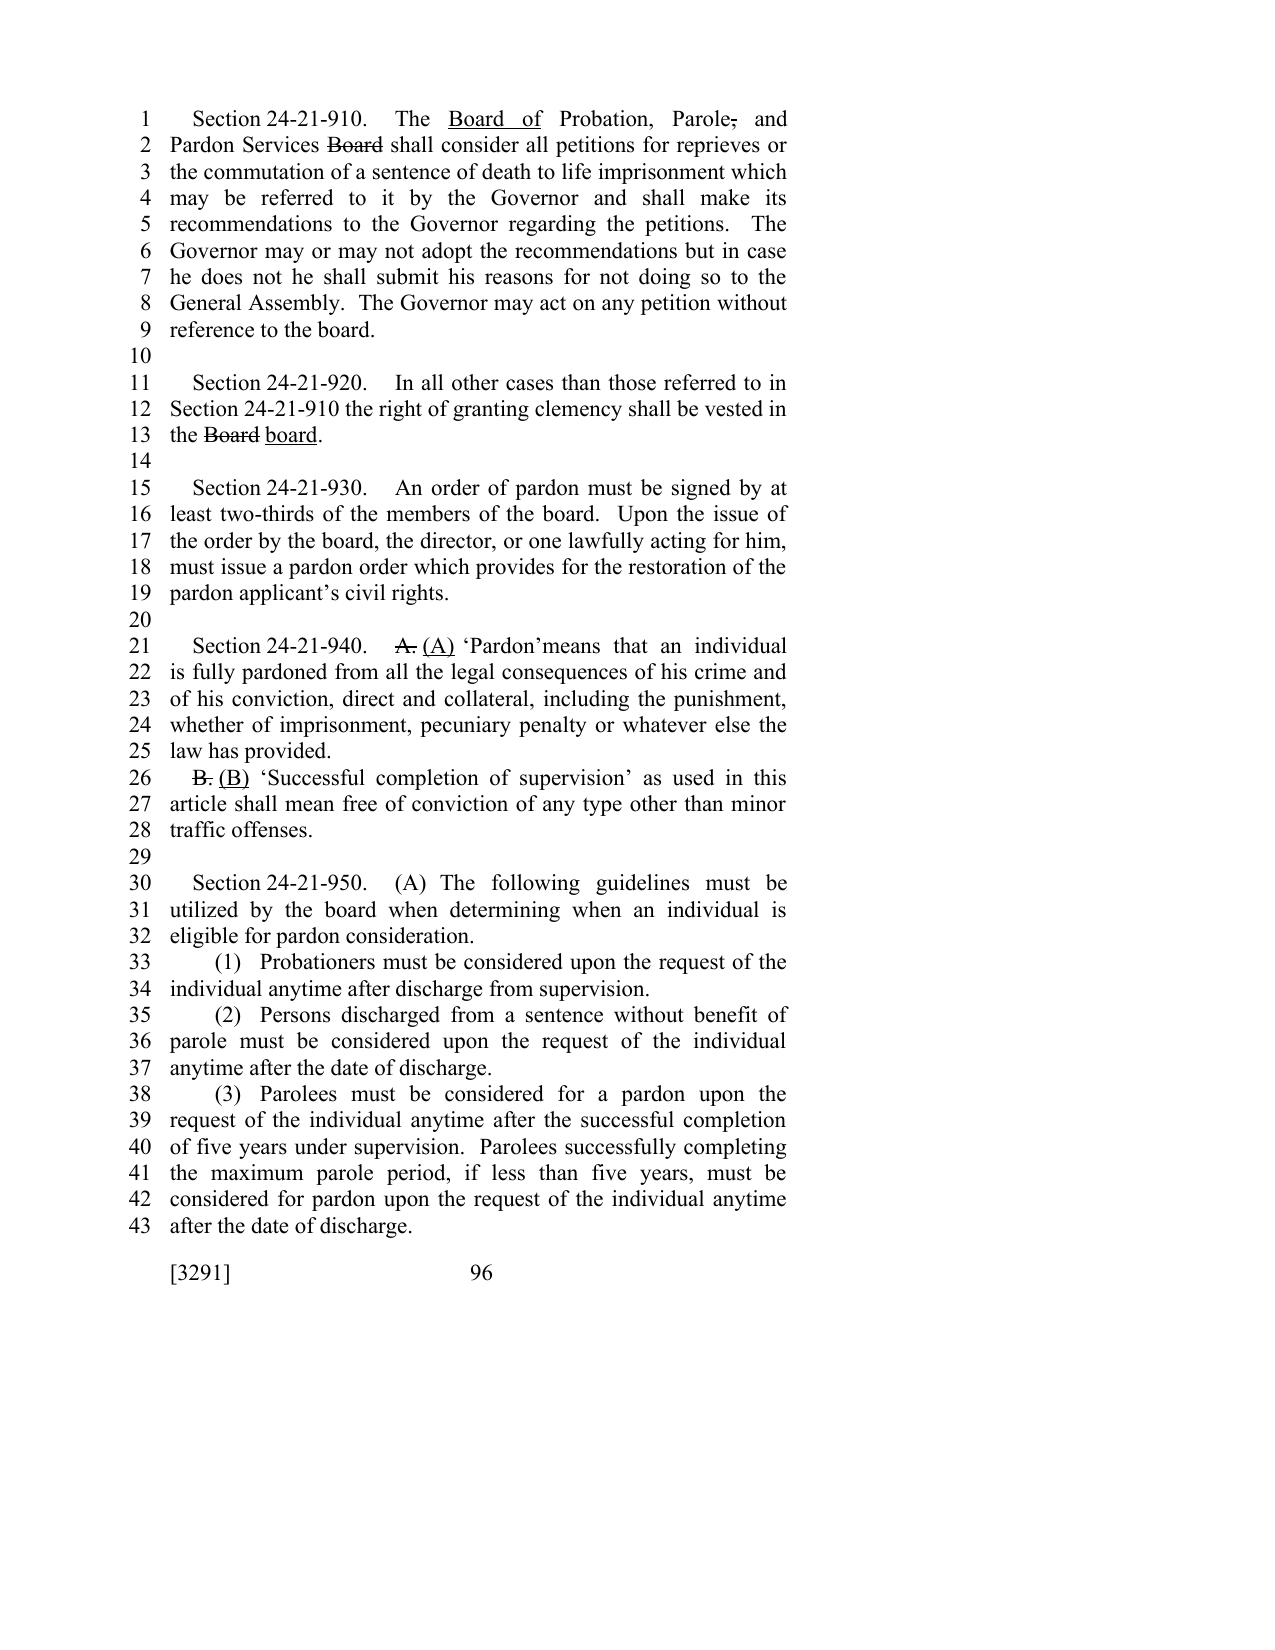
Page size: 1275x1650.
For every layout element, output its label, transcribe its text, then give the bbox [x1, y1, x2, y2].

text Section 24-21-910. The Board of Probation, Parole, and Pardon Services Board shall consider all petitions for reprieves or the commutation of a sentence of death to life imprisonment which may be referred to it by the Governor and shall make its recommendations to the Governor regarding the petitions. The Governor may or may not adopt the recommendations but in case he does not he shall submit his reasons for not doing so to the General Assembly. The Governor may act on any petition without reference to the board. [169, 105, 787, 342]
text (1) Probationers must be considered upon the request of the individual anytime after discharge from supervision. [169, 948, 787, 1001]
text (3) Parolees must be considered for a pardon upon the request of the individual anytime after the successful completion of five years under supervision. Parolees successfully completing the maximum parole period, if less than five years, must be considered for pardon upon the request of the individual anytime after the date of discharge. [169, 1080, 787, 1238]
text Section 24-21-950. (A) The following guidelines must be utilized by the board when determining when an individual is eligible for pardon consideration. [169, 869, 787, 948]
text B. (B) ‘Successful completion of supervision’ as used in this article shall mean free of conviction of any type other than minor traffic offenses. [169, 764, 787, 843]
text Section 24-21-920. In all other cases than those referred to in Section 24-21-910 the right of granting clemency shall be vested in the Board board. [169, 368, 787, 448]
text Section 24-21-930. An order of pardon must be signed by at least two-thirds of the members of the board. Upon the issue of the order by the board, the director, or one lawfully acting for him, must issue a pardon order which provides for the restoration of the pardon applicant’s civil rights. [169, 474, 787, 606]
text Section 24-21-940. A. (A) ‘Pardon’means that an individual is fully pardoned from all the legal consequences of his crime and of his conviction, direct and collateral, including the punishment, whether of imprisonment, pecuniary penalty or whatever else the law has provided. [169, 632, 787, 764]
text (2) Persons discharged from a sentence without benefit of parole must be considered upon the request of the individual anytime after the date of discharge. [169, 1001, 787, 1080]
